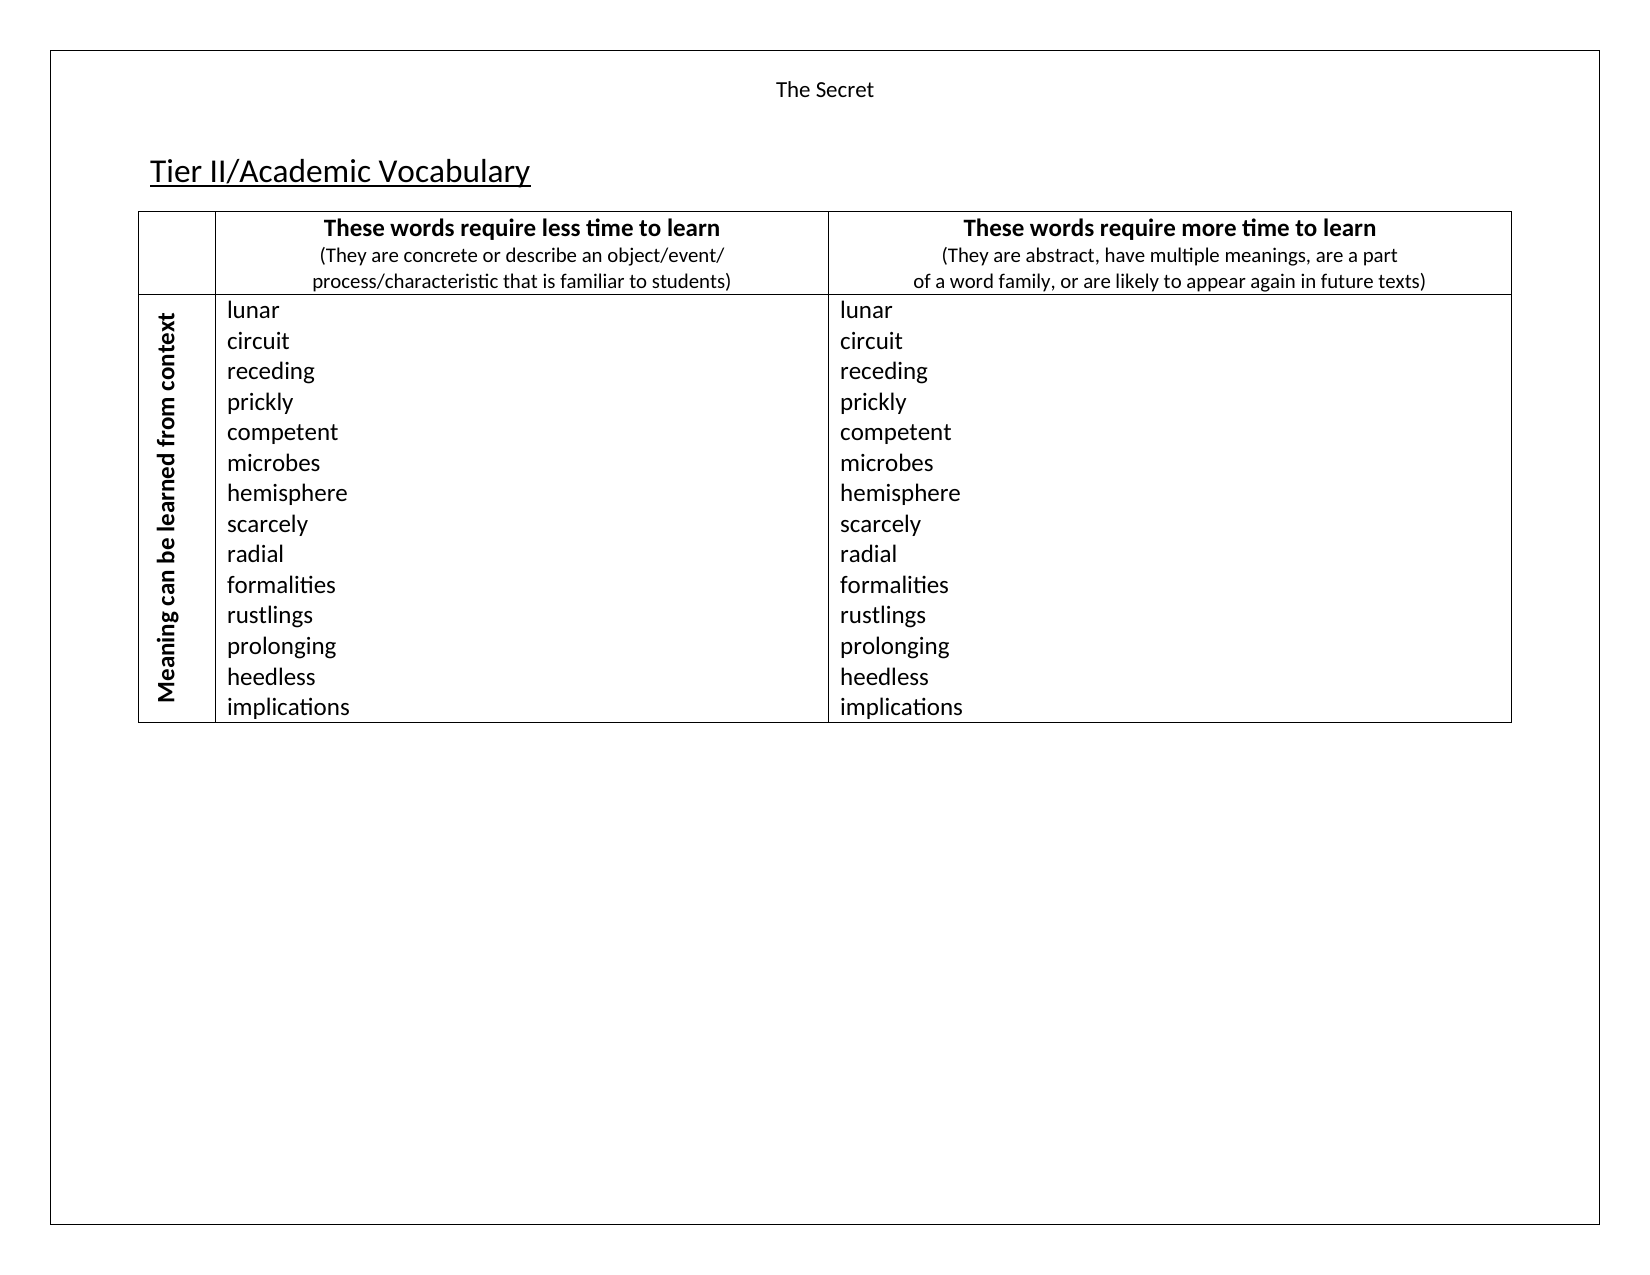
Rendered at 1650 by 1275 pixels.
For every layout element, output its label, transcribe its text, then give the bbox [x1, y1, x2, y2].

text Tier II/Academic Vocabulary [150, 150, 1500, 191]
table_cell lunar circuit receding prickly competent microbes hemisphere scarcely radial formalities rustlings prolonging heedless implications [216, 295, 828, 722]
table_cell lunar circuit receding prickly competent microbes hemisphere scarcely radial formalities rustlings prolonging heedless implications [829, 295, 1511, 722]
table_cell Meaning can be learned from context [139, 295, 215, 722]
table_header These words require less time to learn (They are concrete or describe an object/event/ process/characteristic that is familiar to students) [216, 212, 828, 293]
table_header These words require more time to learn (They are abstract, have multiple meanings, are a part of a word family, or are likely to appear again in future texts) [829, 212, 1511, 293]
table_header [139, 212, 215, 293]
